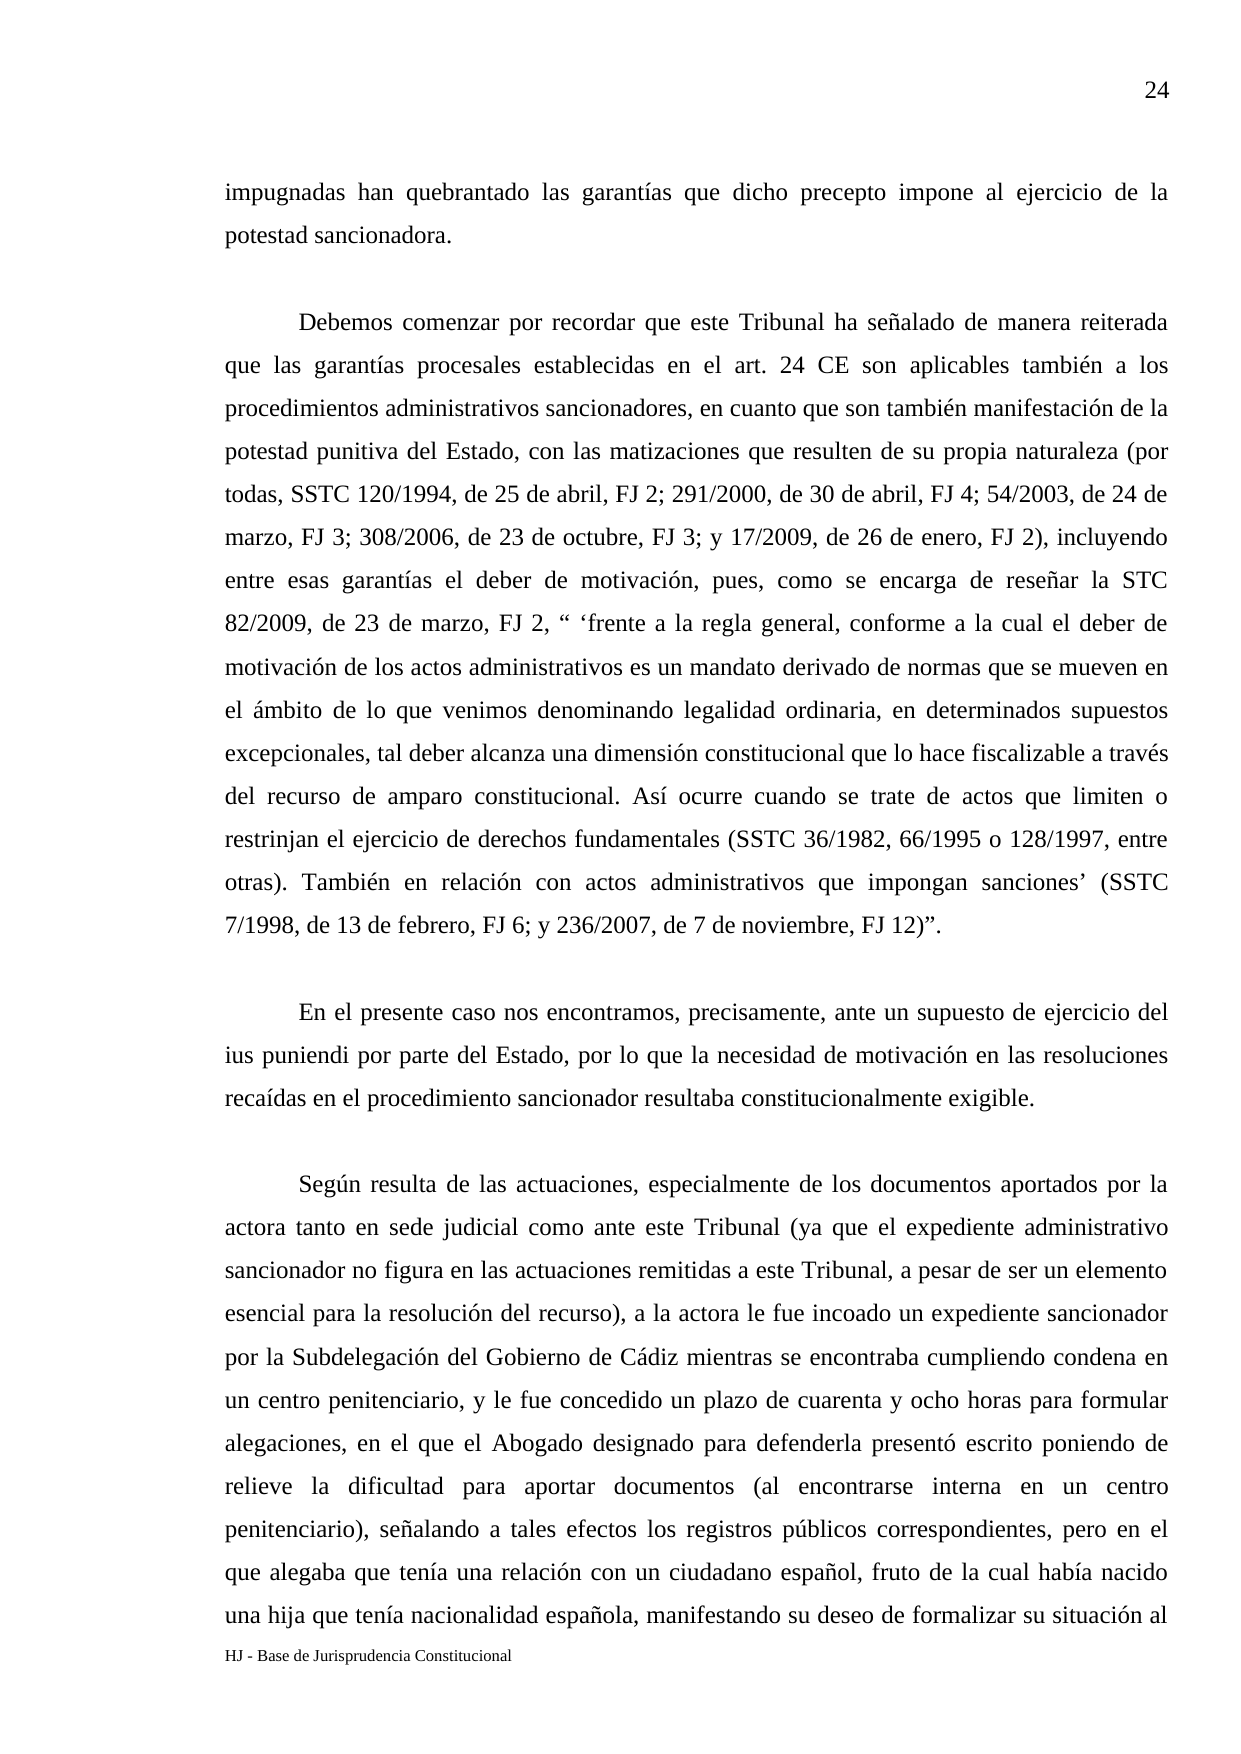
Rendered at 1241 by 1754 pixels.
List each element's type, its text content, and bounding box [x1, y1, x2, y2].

text Debemos comenzar por recordar que este Tribunal ha señalado de manera reiterada que las garantías procesales establecidas en el art. 24 CE son aplicables también a los procedimientos administrativos sancionadores, en cuanto que son también manifestación de la potestad punitiva del Estado, con las matizaciones que resulten de su propia naturaleza (por todas, SSTC 120/1994, de 25 de abril, FJ 2; 291/2000, de 30 de abril, FJ 4; 54/2003, de 24 de marzo, FJ 3; 308/2006, de 23 de octubre, FJ 3; y 17/2009, de 26 de enero, FJ 2), incluyendo entre esas garantías el deber de motivación, pues, como se encarga de reseñar la STC 82/2009, de 23 de marzo, FJ 2, “ ‘frente a la regla general, conforme a la cual el deber de motivación de los actos administrativos es un mandato derivado de normas que se mueven en el ámbito de lo que venimos denominando legalidad ordinaria, en determinados supuestos excepcionales, tal deber alcanza una dimensión constitucional que lo hace fiscalizable a través del recurso de amparo constitucional. Así ocurre cuando se trate de actos que limiten o restrinjan el ejercicio de derechos fundamentales (SSTC 36/1982, 66/1995 o 128/1997, entre otras). También en relación con actos administrativos que impongan sanciones’ (SSTC 7/1998, de 13 de febrero, FJ 6; y 236/2007, de 7 de noviembre, FJ 12)”. [224, 307, 1169, 939]
text En el presente caso nos encontramos, precisamente, ante un supuesto de ejercicio del ius puniendi por parte del Estado, por lo que la necesidad de motivación en las resoluciones recaídas en el procedimiento sancionador resultaba constitucionalmente exigible. [224, 997, 1169, 1112]
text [224, 177, 1169, 249]
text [224, 1169, 1169, 1629]
